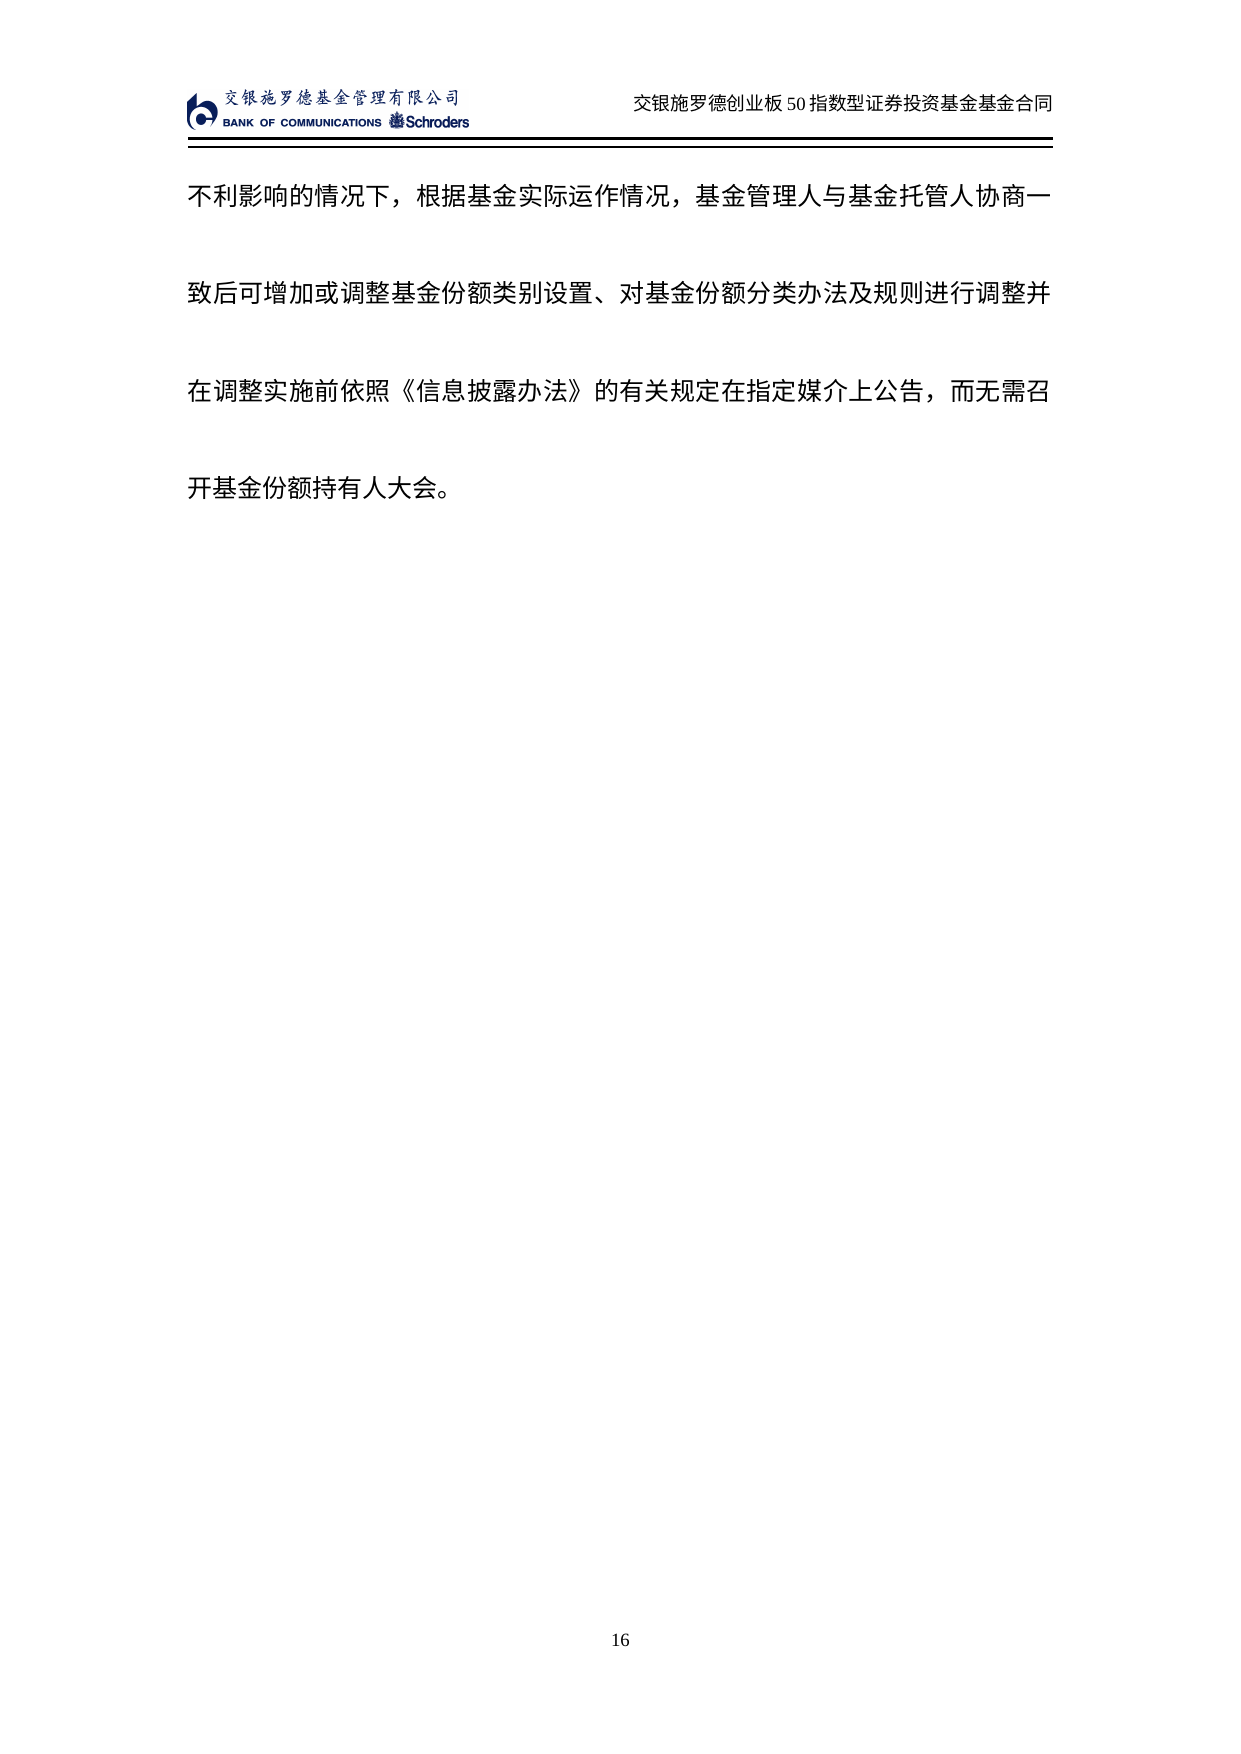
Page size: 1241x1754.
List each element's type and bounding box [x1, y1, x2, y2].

picture [187, 89, 469, 130]
text [187, 162, 1053, 519]
